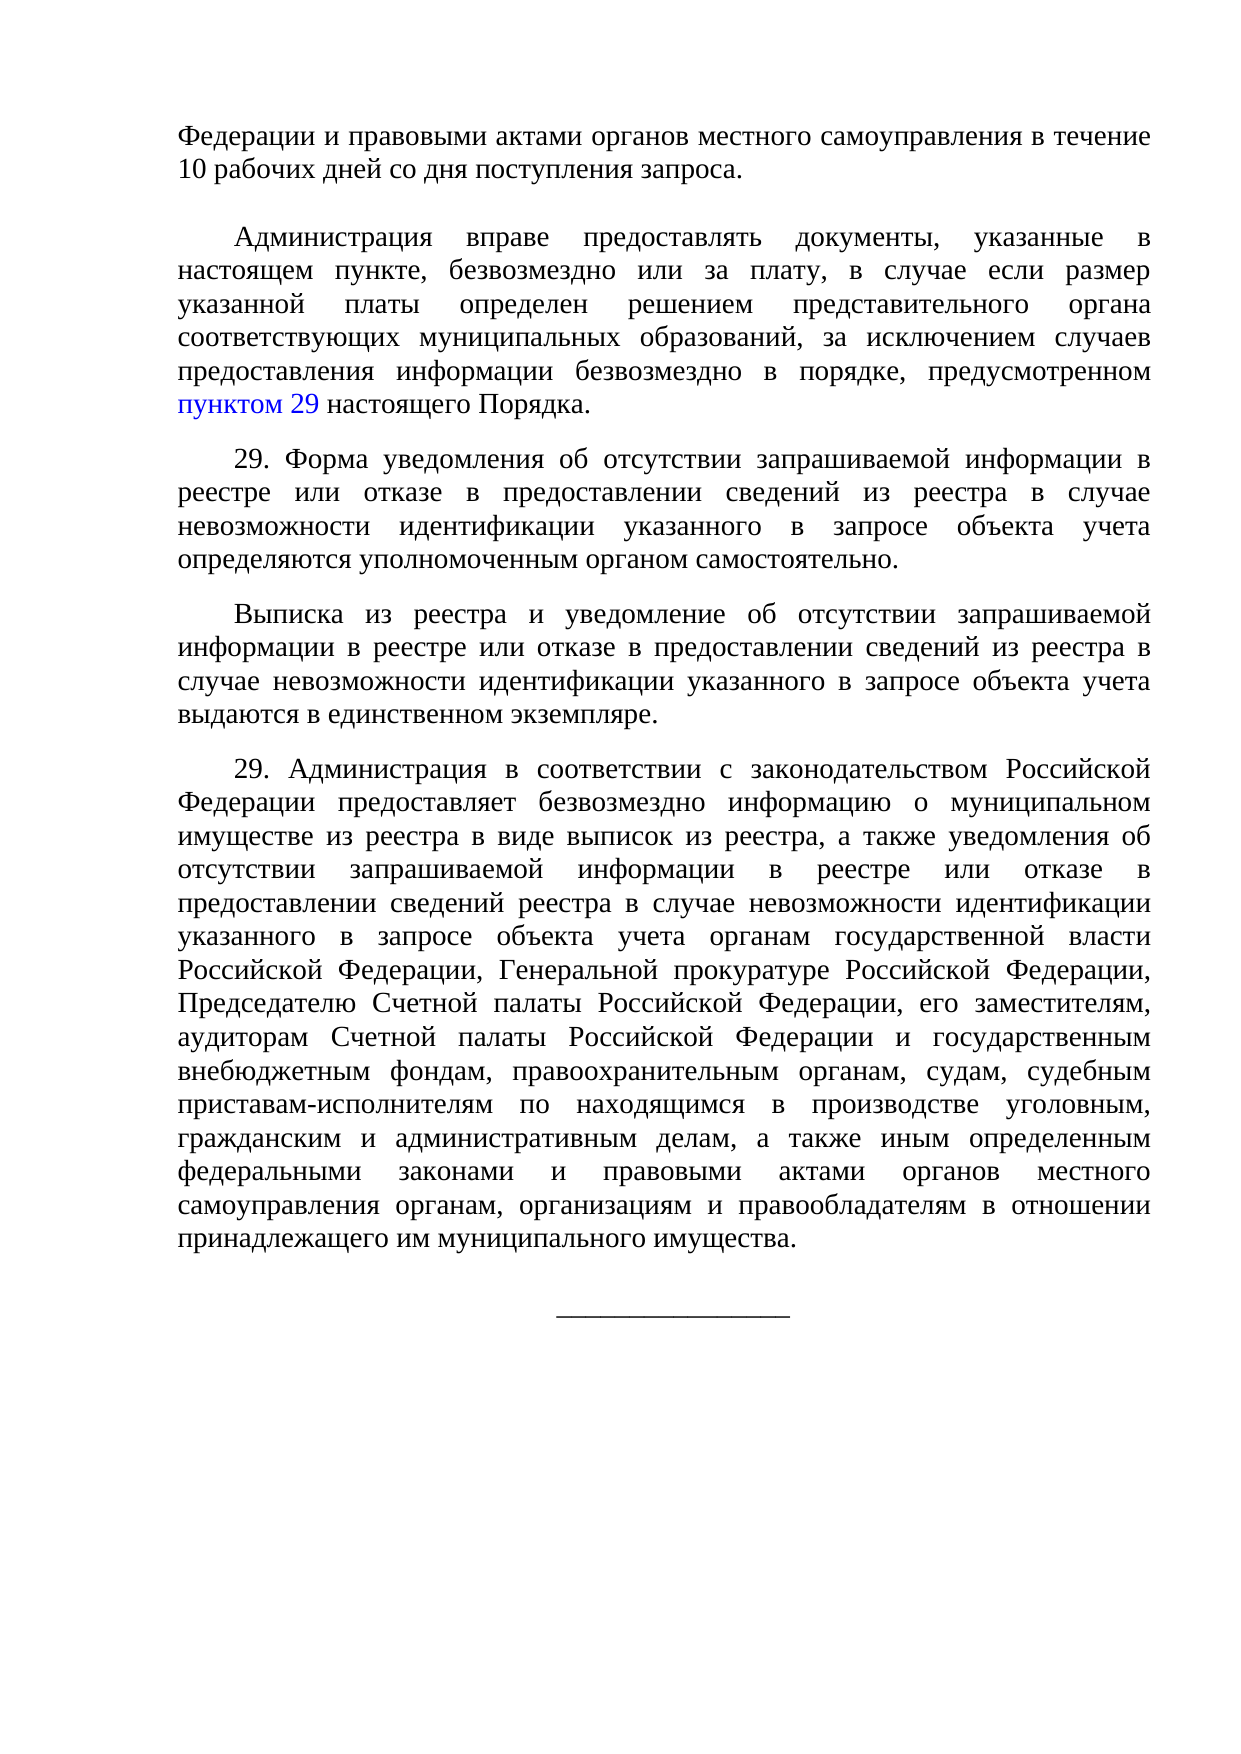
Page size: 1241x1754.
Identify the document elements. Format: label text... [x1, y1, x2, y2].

text Администрация вправе предоставлять документы, указанные в настоящем пункте, безвозмездно или за плату, в случае если размер указанной платы определен решением представительного органа соответствующих муниципальных образований, за исключением случаев предоставления информации безвозмездно в порядке, предусмотренном пунктом 29 настоящего Порядка. [177, 219, 1152, 420]
text 29. Администрация в соответствии с законодательством Российской Федерации предоставляет безвозмездно информацию о муниципальном имуществе из реестра в виде выписок из реестра, а также уведомления об отсутствии запрашиваемой информации в реестре или отказе в предоставлении сведений реестра в случае невозможности идентификации указанного в запросе объекта учета органам государственной власти Российской Федерации, Генеральной прокуратуре Российской Федерации, Председателю Счетной палаты Российской Федерации, его заместителям, аудиторам Счетной палаты Российской Федерации и государственным внебюджетным фондам, правоохранительным органам, судам, судебным приставам-исполнителям по находящимся в производстве уголовным, гражданским и административным делам, а также иным определенным федеральными законами и правовыми актами органов местного самоуправления органам, организациям и правообладателям в отношении принадлежащего им муниципального имущества. [177, 751, 1152, 1254]
text Выписка из реестра и уведомление об отсутствии запрашиваемой информации в реестре или отказе в предоставлении сведений из реестра в случае невозможности идентификации указанного в запросе объекта учета выдаются в единственном экземпляре. [177, 596, 1152, 730]
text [177, 118, 1152, 185]
text ________________ [177, 1287, 1152, 1321]
text 29. Форма уведомления об отсутствии запрашиваемой информации в реестре или отказе в предоставлении сведений из реестра в случае невозможности идентификации указанного в запросе объекта учета определяются уполномоченным органом самостоятельно. [177, 441, 1152, 575]
